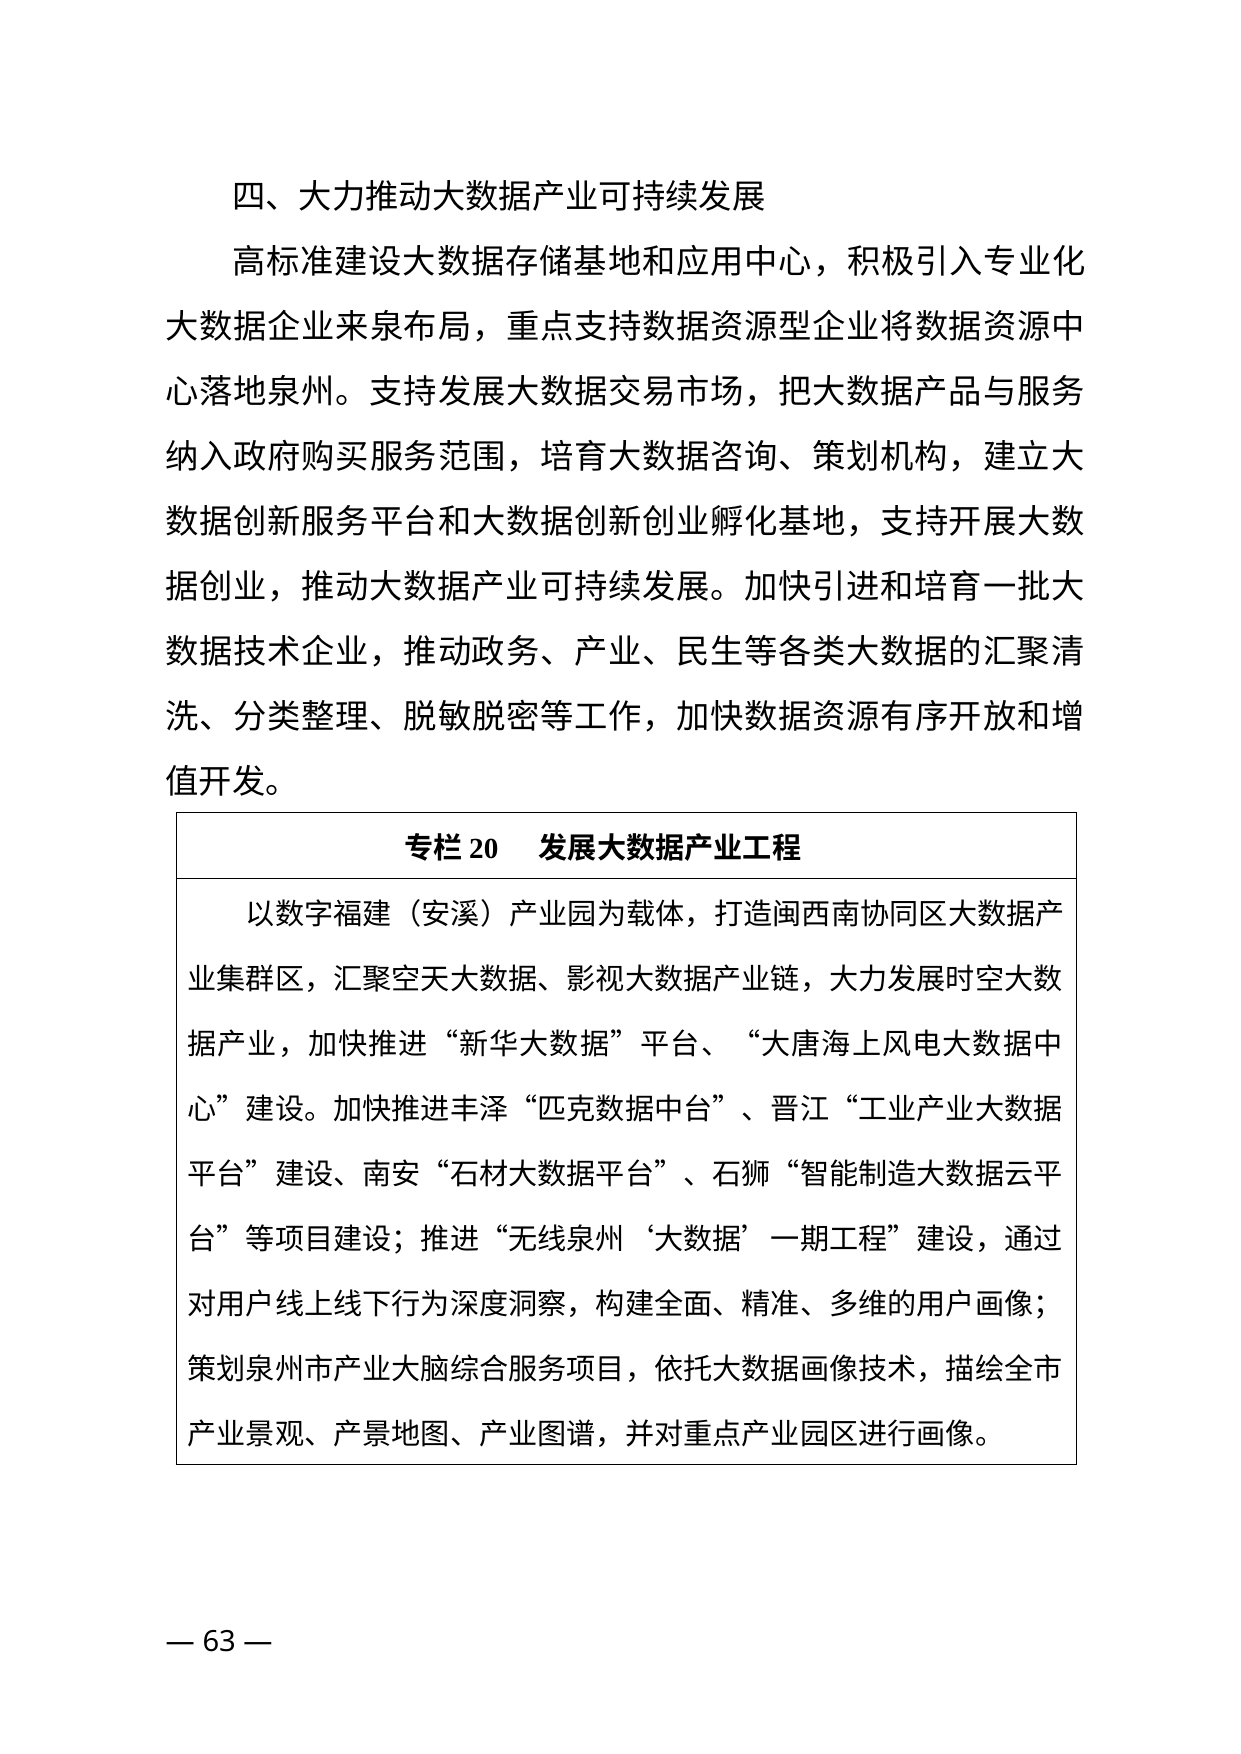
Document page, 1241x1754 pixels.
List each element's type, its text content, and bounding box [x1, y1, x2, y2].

text 高标准建设大数据存储基地和应用中心，积极引入专业化大数据企业来泉布局，重点支持数据资源型企业将数据资源中心落地泉州。支持发展大数据交易市场，把大数据产品与服务纳入政府购买服务范围，培育大数据咨询、策划机构，建立大数据创新服务平台和大数据创新创业孵化基地，支持开展大数据创业，推动大数据产业可持续发展。加快引进和培育一批大数据技术企业，推动政务、产业、民生等各类大数据的汇聚清洗、分类整理、脱敏脱密等工作，加快数据资源有序开放和增值开发。 [165, 227, 1087, 812]
table_cell 以数字福建（安溪）产业园为载体，打造闽西南协同区大数据产业集群区，汇聚空天大数据、影视大数据产业链，大力发展时空大数据产业，加快推进“新华大数据”平台、“大唐海上风电大数据中心”建设。加快推进丰泽“匹克数据中台”、晋江“工业产业大数据平台”建设、南安“石材大数据平台”、石狮“智能制造大数据云平台”等项目建设；推进“无线泉州‘大数据’一期工程”建设，通过对用户线上线下行为深度洞察，构建全面、精准、多维的用户画像；策划泉州市产业大脑综合服务项目，依托大数据画像技术，描绘全市产业景观、产景地图、产业图谱，并对重点产业园区进行画像。 [177, 879, 1076, 1464]
table_header 发展大数据产业工程 [177, 813, 1076, 878]
text 四、大力推动大数据产业可持续发展 [165, 162, 1087, 227]
